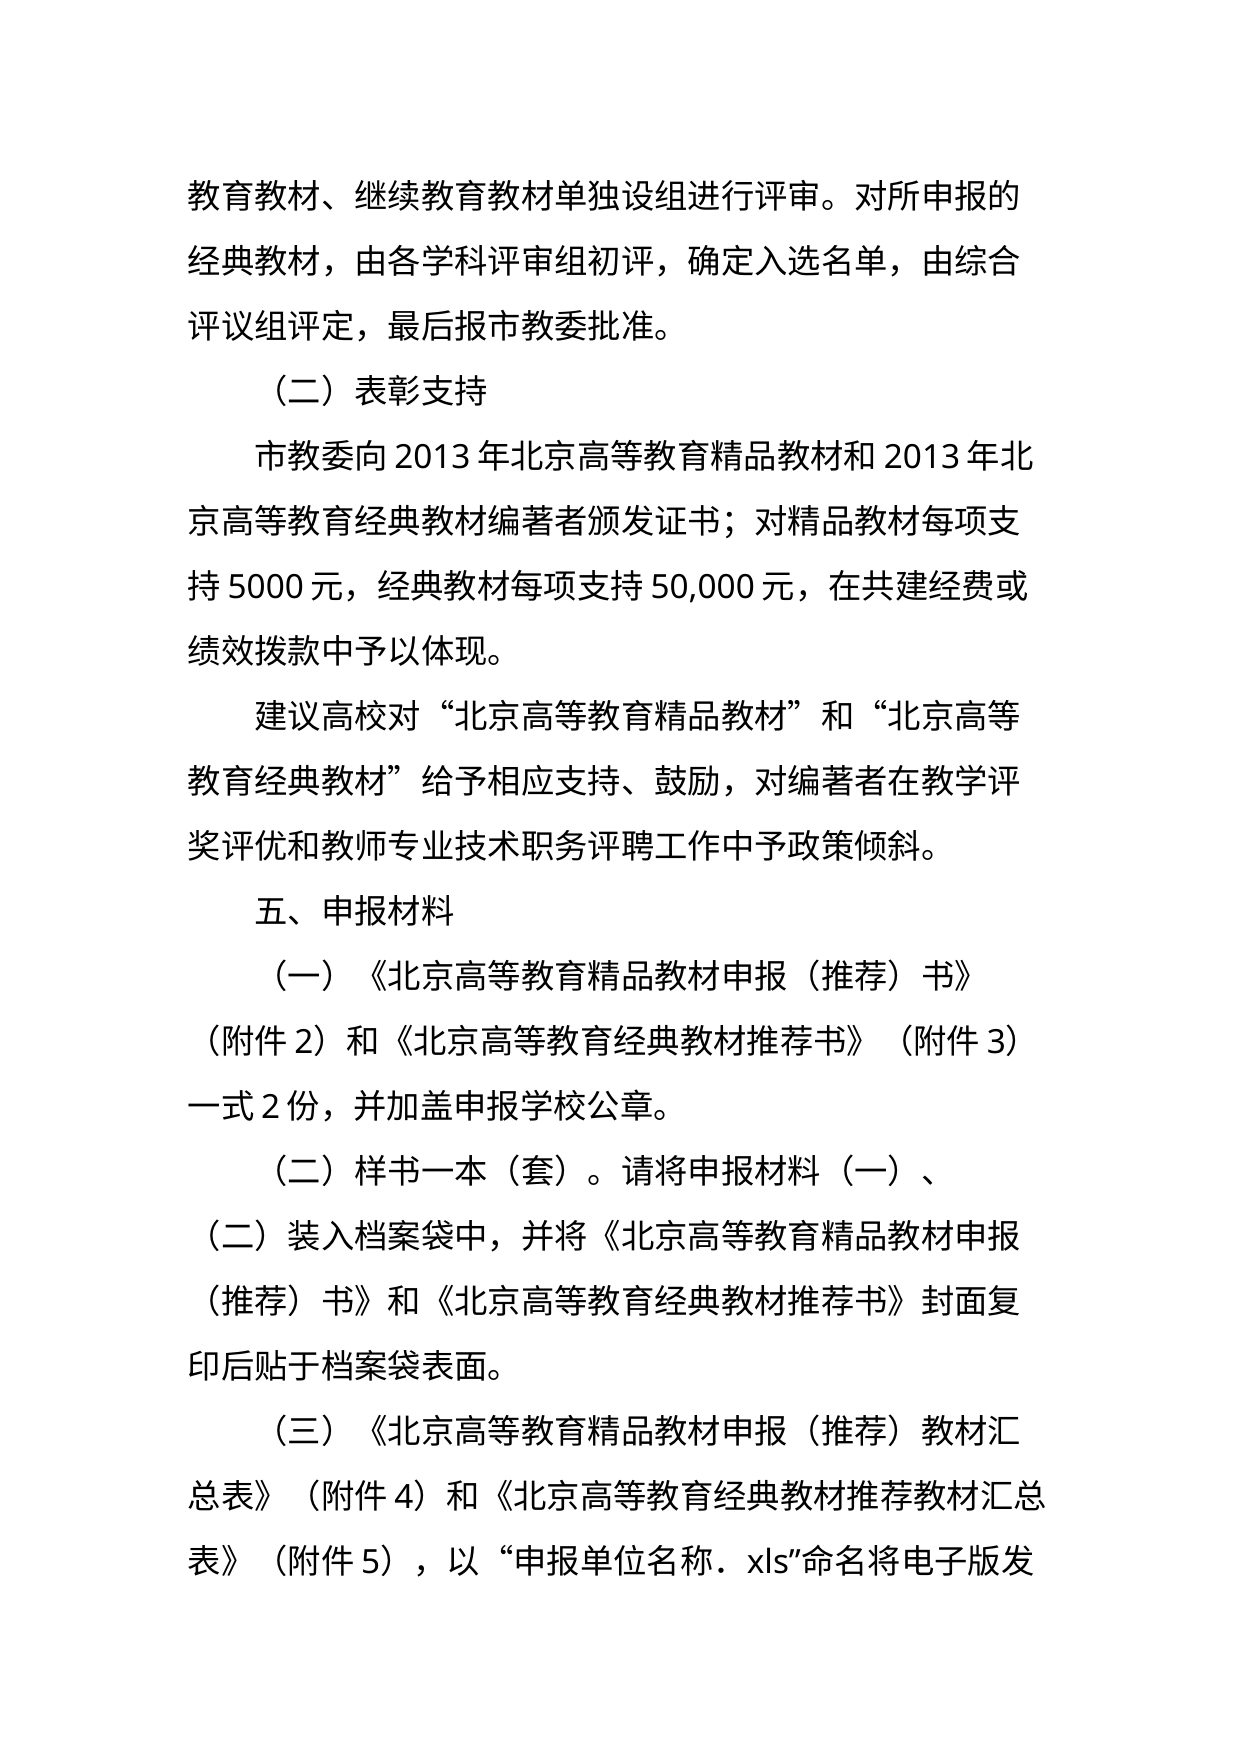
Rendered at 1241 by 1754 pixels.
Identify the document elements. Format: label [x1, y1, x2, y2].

text [187, 162, 1053, 1592]
